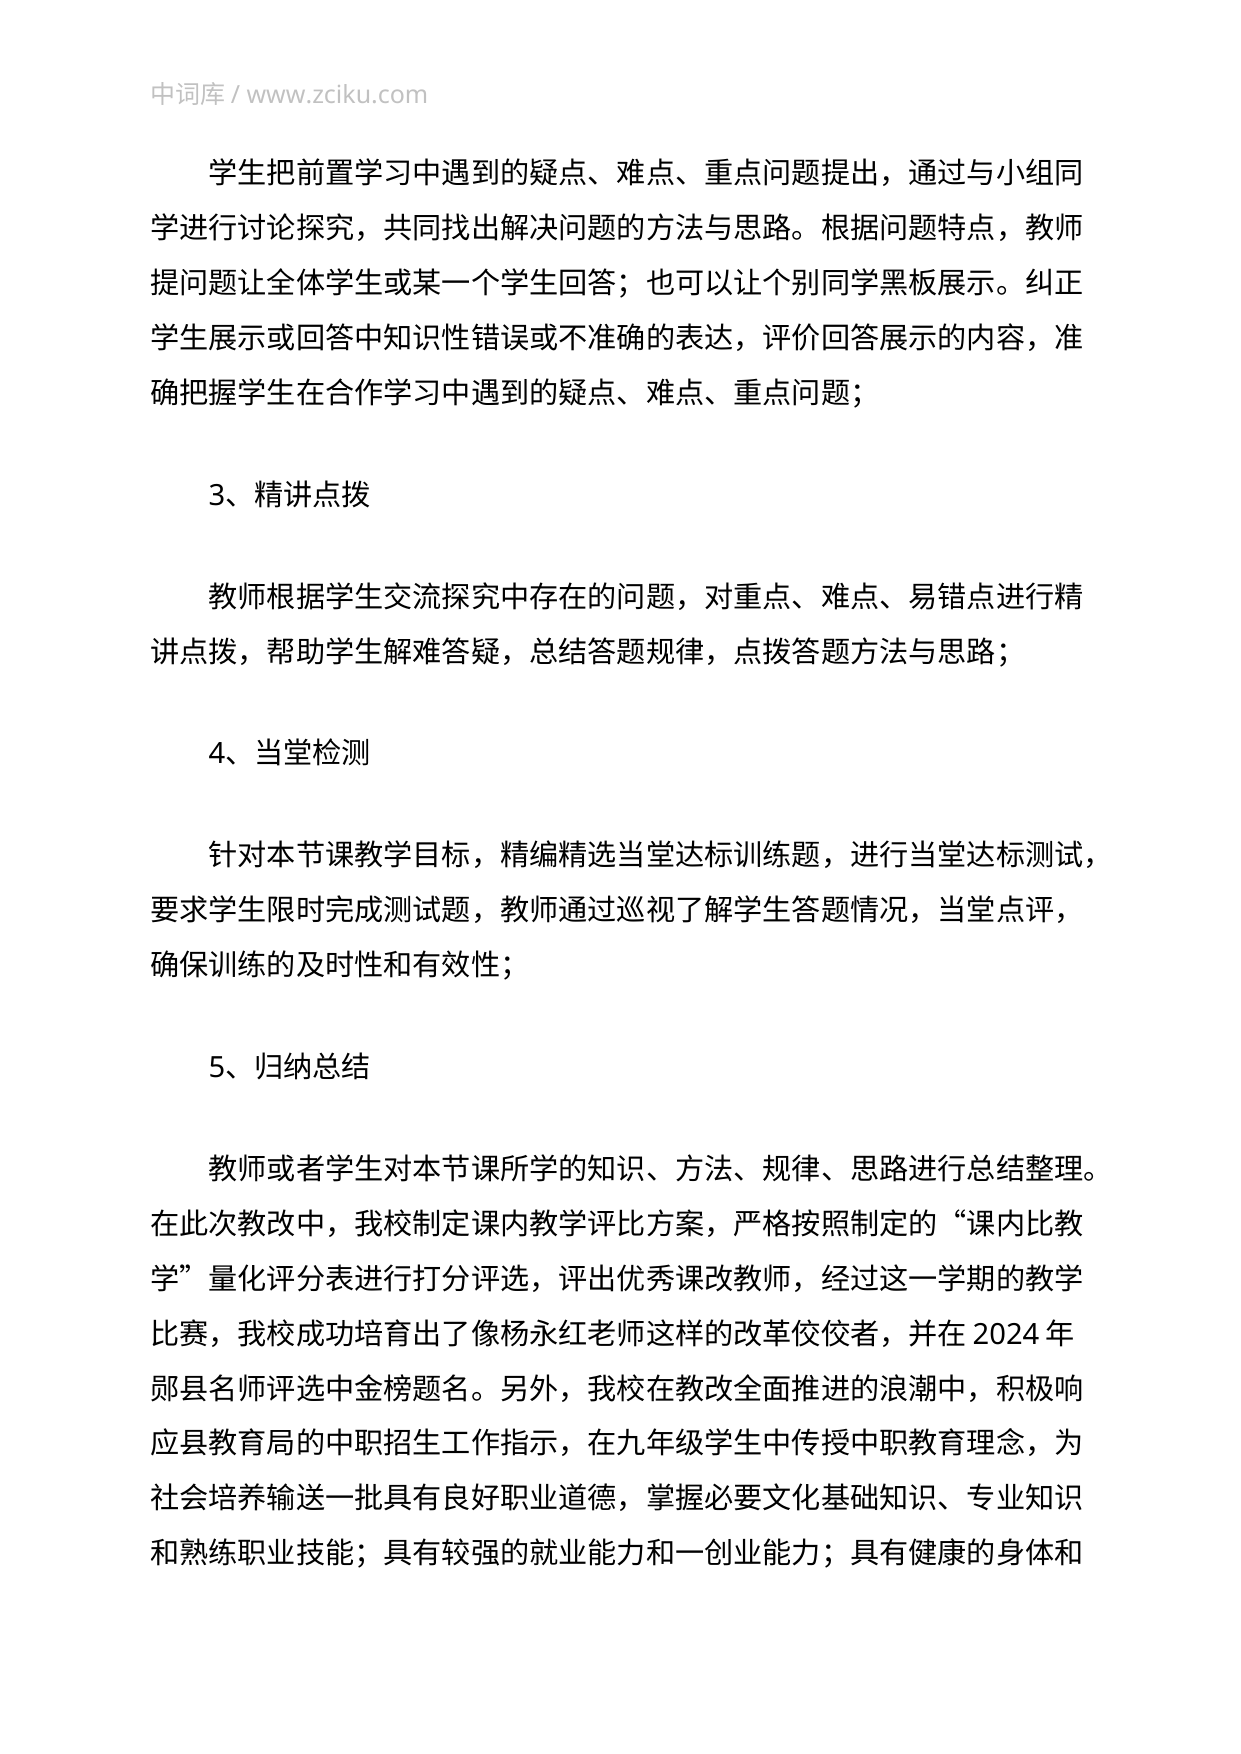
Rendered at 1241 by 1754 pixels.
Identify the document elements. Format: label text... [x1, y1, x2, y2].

text 教师根据学生交流探究中存在的问题，对重点、难点、易错点进行精讲点拨，帮助学生解难答疑，总结答题规律，点拨答题方法与思路； [150, 573, 1090, 671]
text 4、当堂检测 [150, 730, 1090, 772]
text 针对本节课教学目标，精编精选当堂达标训练题，进行当堂达标测试，要求学生限时完成测试题，教师通过巡视了解学生答题情况，当堂点评，确保训练的及时性和有效性； [150, 832, 1090, 984]
text 3、精讲点拨 [150, 471, 1090, 514]
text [150, 1146, 1090, 1572]
text 学生把前置学习中遇到的疑点、难点、重点问题提出，通过与小组同学进行讨论探究，共同找出解决问题的方法与思路。根据问题特点，教师提问题让全体学生或某一个学生回答；也可以让个别同学黑板展示。纠正学生展示或回答中知识性错误或不准确的表达，评价回答展示的内容，准确把握学生在合作学习中遇到的疑点、难点、重点问题； [150, 150, 1090, 412]
text 5、归纳总结 [150, 1043, 1090, 1086]
